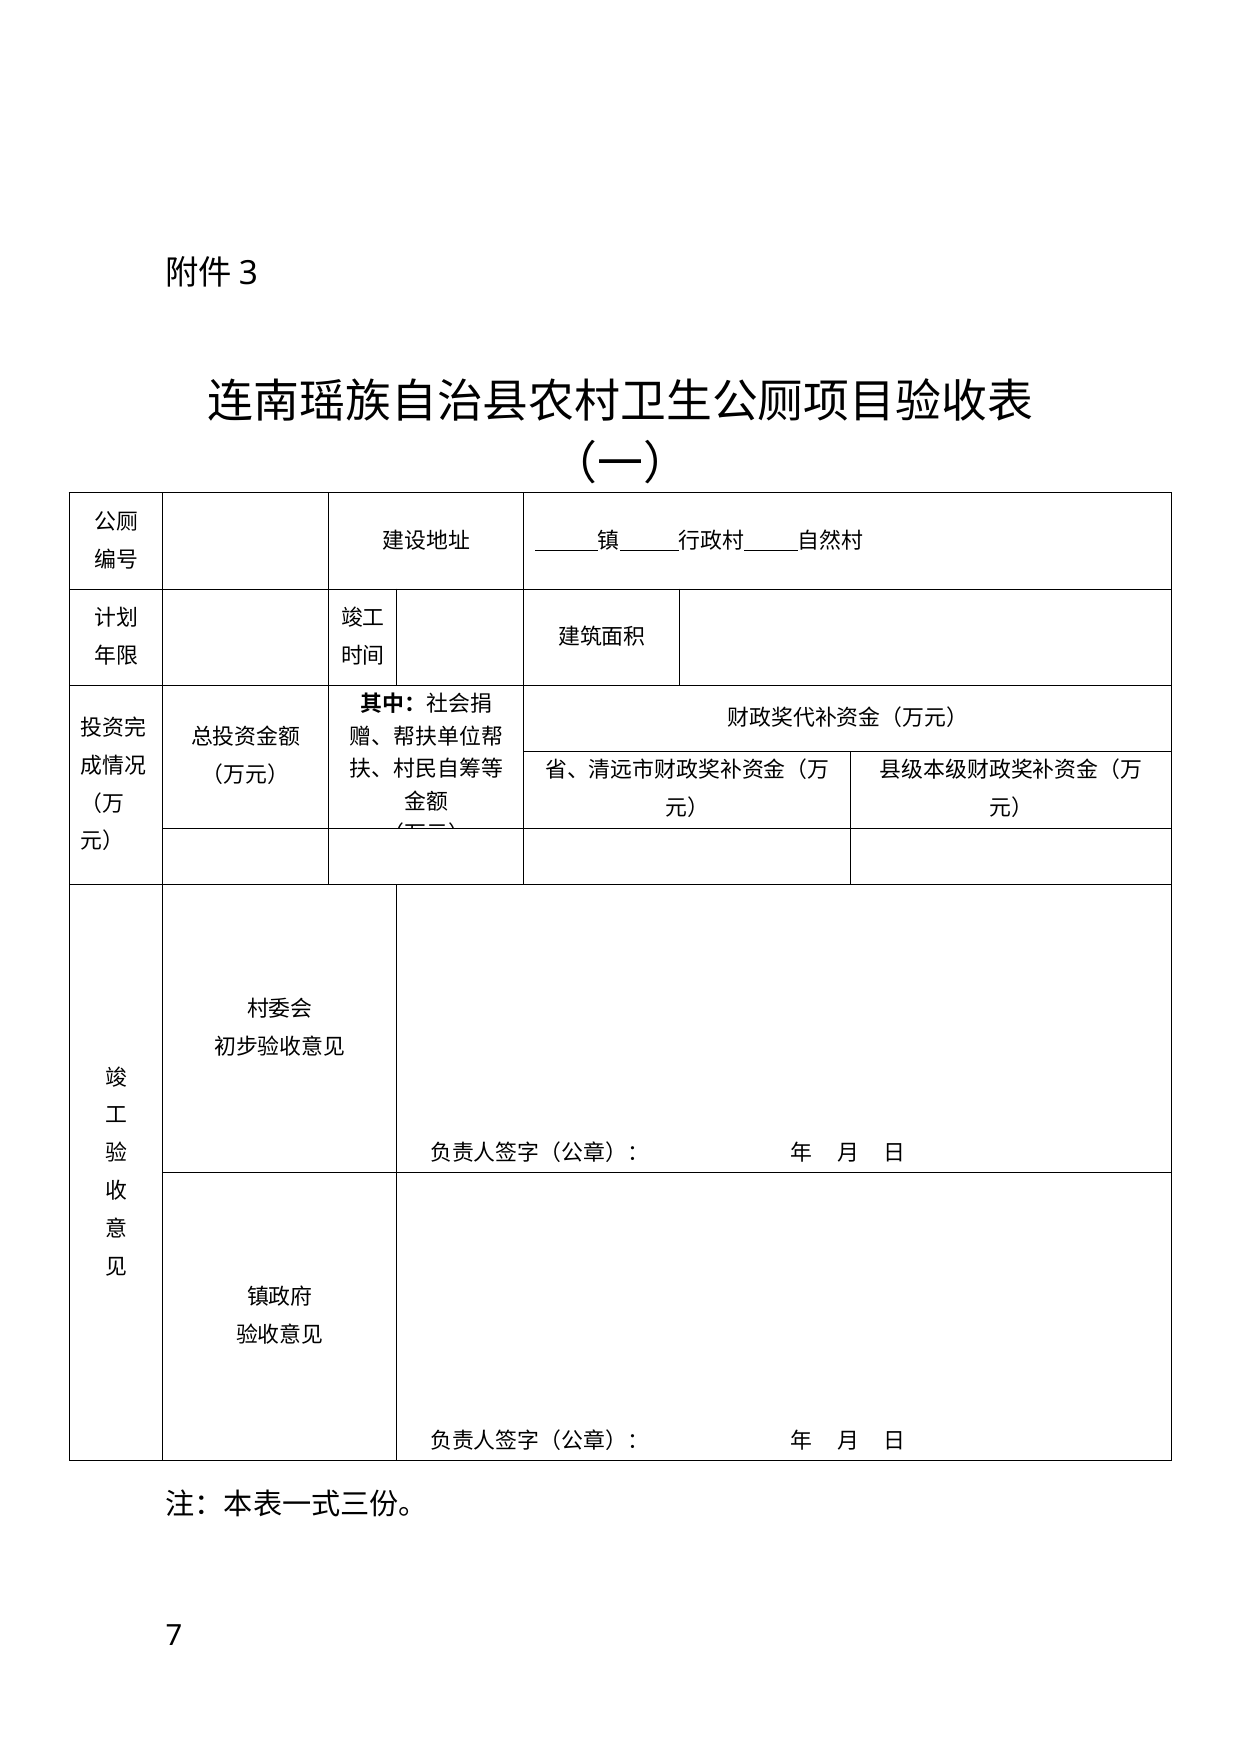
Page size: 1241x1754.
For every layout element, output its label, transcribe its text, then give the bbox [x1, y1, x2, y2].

text 连南瑶族自治县农村卫生公厕项目验收表（一） [165, 367, 1075, 492]
table_cell [524, 829, 850, 884]
table_cell 负责人签字（公章）： 年 月 日 [397, 1173, 1171, 1460]
table_cell 投资完成情况（万元） [70, 686, 162, 884]
table_cell 计划 年限 [70, 590, 162, 685]
table_header 镇 行政村 自然村 [524, 493, 1171, 588]
table_header [163, 493, 328, 588]
table_cell [163, 590, 328, 685]
table_cell [329, 829, 523, 884]
table_cell 村委会 初步验收意见 [163, 885, 396, 1172]
table_cell 总投资金额 （万元） [163, 686, 328, 828]
table_cell [851, 829, 1171, 884]
table_cell 建筑面积 [524, 590, 679, 685]
text 附件3 [165, 237, 1075, 302]
table_cell 县级本级财政奖补资金（万元） [851, 752, 1171, 828]
table_cell 竣 工 验 收 意 见 [70, 885, 162, 1460]
text 注：本表一式三份。 [165, 1481, 1075, 1523]
table_cell 财政奖代补资金（万元） [524, 686, 1171, 751]
table_cell 负责人签字（公章）： 年 月 日 [397, 885, 1171, 1172]
table_header 公厕 编号 [70, 493, 162, 588]
table_header 建设地址 [329, 493, 523, 588]
table_cell 省、清远市财政奖补资金（万元） [524, 752, 850, 828]
table_cell [163, 829, 328, 884]
table_cell 竣工 时间 [329, 590, 396, 685]
table_cell [680, 590, 1171, 685]
table_cell 镇政府 验收意见 [163, 1173, 396, 1460]
table_cell [397, 590, 523, 685]
table_cell 其中：社会捐赠、帮扶单位帮扶、村民自筹等金额 （万元） [329, 686, 523, 828]
